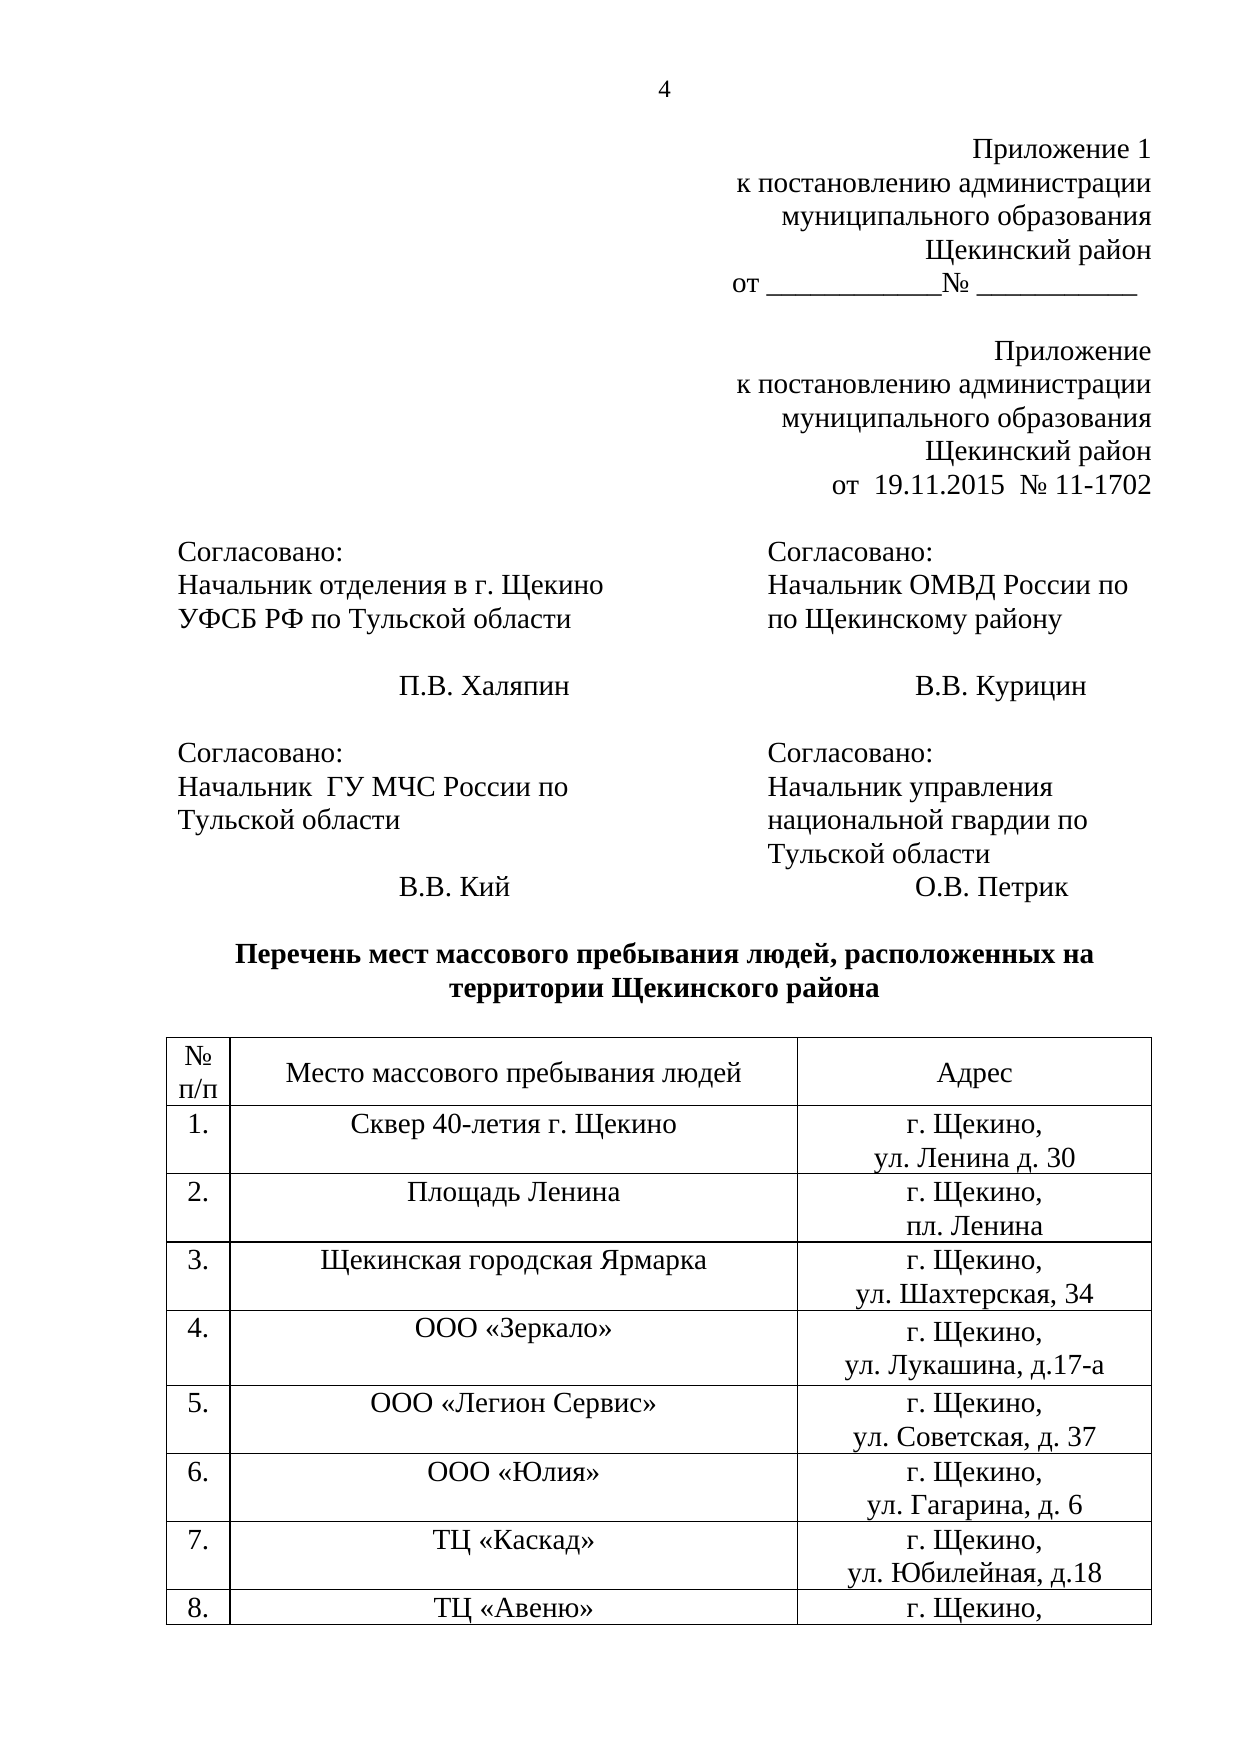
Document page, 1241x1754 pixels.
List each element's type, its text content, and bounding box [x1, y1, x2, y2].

text Перечень мест массового пребывания людей, расположенных на территории Щекинского района [177, 936, 1152, 1003]
table_cell г. Щекино, ул. Лукашина, д.17-а [798, 1311, 1151, 1384]
table_cell 7. [167, 1522, 229, 1589]
table_cell ТЦ «Каскад» [231, 1522, 797, 1589]
table_cell 8. [167, 1590, 229, 1623]
table_cell 3. [167, 1243, 229, 1309]
text Приложение [177, 333, 1152, 366]
text Начальник отделения в г. Щекино Начальник ОМВД России по [177, 567, 1152, 601]
table_cell 2. [167, 1174, 229, 1241]
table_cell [798, 1590, 1151, 1623]
text к постановлению администрации [177, 366, 1152, 400]
text Тульской области национальной гвардии по [177, 802, 1152, 836]
text к постановлению администрации [177, 165, 1152, 198]
table_cell 5. [167, 1386, 229, 1453]
table_cell г. Щекино, ул. Юбилейная, д.18 [798, 1522, 1151, 1589]
table_header № п/п [167, 1038, 229, 1105]
table_cell 4. [167, 1311, 229, 1384]
table_cell г. Щекино, пл. Ленина [798, 1174, 1151, 1241]
text Начальник ГУ МЧС России по Начальник управления [177, 769, 1152, 802]
table_cell Щекинская городская Ярмарка [231, 1243, 797, 1309]
text от 19.11.2015 № 11-1702 [177, 467, 1152, 500]
text УФСБ РФ по Тульской области по Щекинскому району [177, 601, 1152, 634]
table_cell г. Щекино, ул. Советская, д. 37 [798, 1386, 1151, 1453]
table_cell ТЦ «Авеню» [231, 1590, 797, 1623]
text муниципального образования [177, 400, 1152, 433]
table_cell г. Щекино, ул. Ленина д. 30 [798, 1106, 1151, 1173]
text Согласовано: Согласовано: [177, 534, 1152, 567]
table_cell 6. [167, 1454, 229, 1521]
text Согласовано: Согласовано: [177, 735, 1152, 769]
table_cell ООО «Зеркало» [231, 1311, 797, 1384]
text Тульской области [177, 836, 1152, 869]
table_cell 1. [167, 1106, 229, 1173]
table_cell г. Щекино, ул. Шахтерская, 34 [798, 1243, 1151, 1309]
table_cell Площадь Ленина [231, 1174, 797, 1241]
text В.В. Кий О.В. Петрик [325, 869, 1152, 903]
table_header Место массового пребывания людей [231, 1038, 797, 1105]
text Щекинский район [177, 433, 1152, 467]
table_cell ООО «Юлия» [231, 1454, 797, 1521]
text П.В. Халяпин В.В. Курицин [177, 668, 1152, 702]
text Приложение 1 [177, 131, 1152, 165]
text Щекинский район [177, 232, 1152, 266]
table_cell Сквер 40-летия г. Щекино [231, 1106, 797, 1173]
table_cell г. Щекино, ул. Гагарина, д. 6 [798, 1454, 1151, 1521]
text муниципального образования [177, 198, 1152, 232]
table_cell ООО «Легион Сервис» [231, 1386, 797, 1453]
table_header Адрес [798, 1038, 1151, 1105]
text от ____________№ ___________ [177, 266, 1152, 299]
